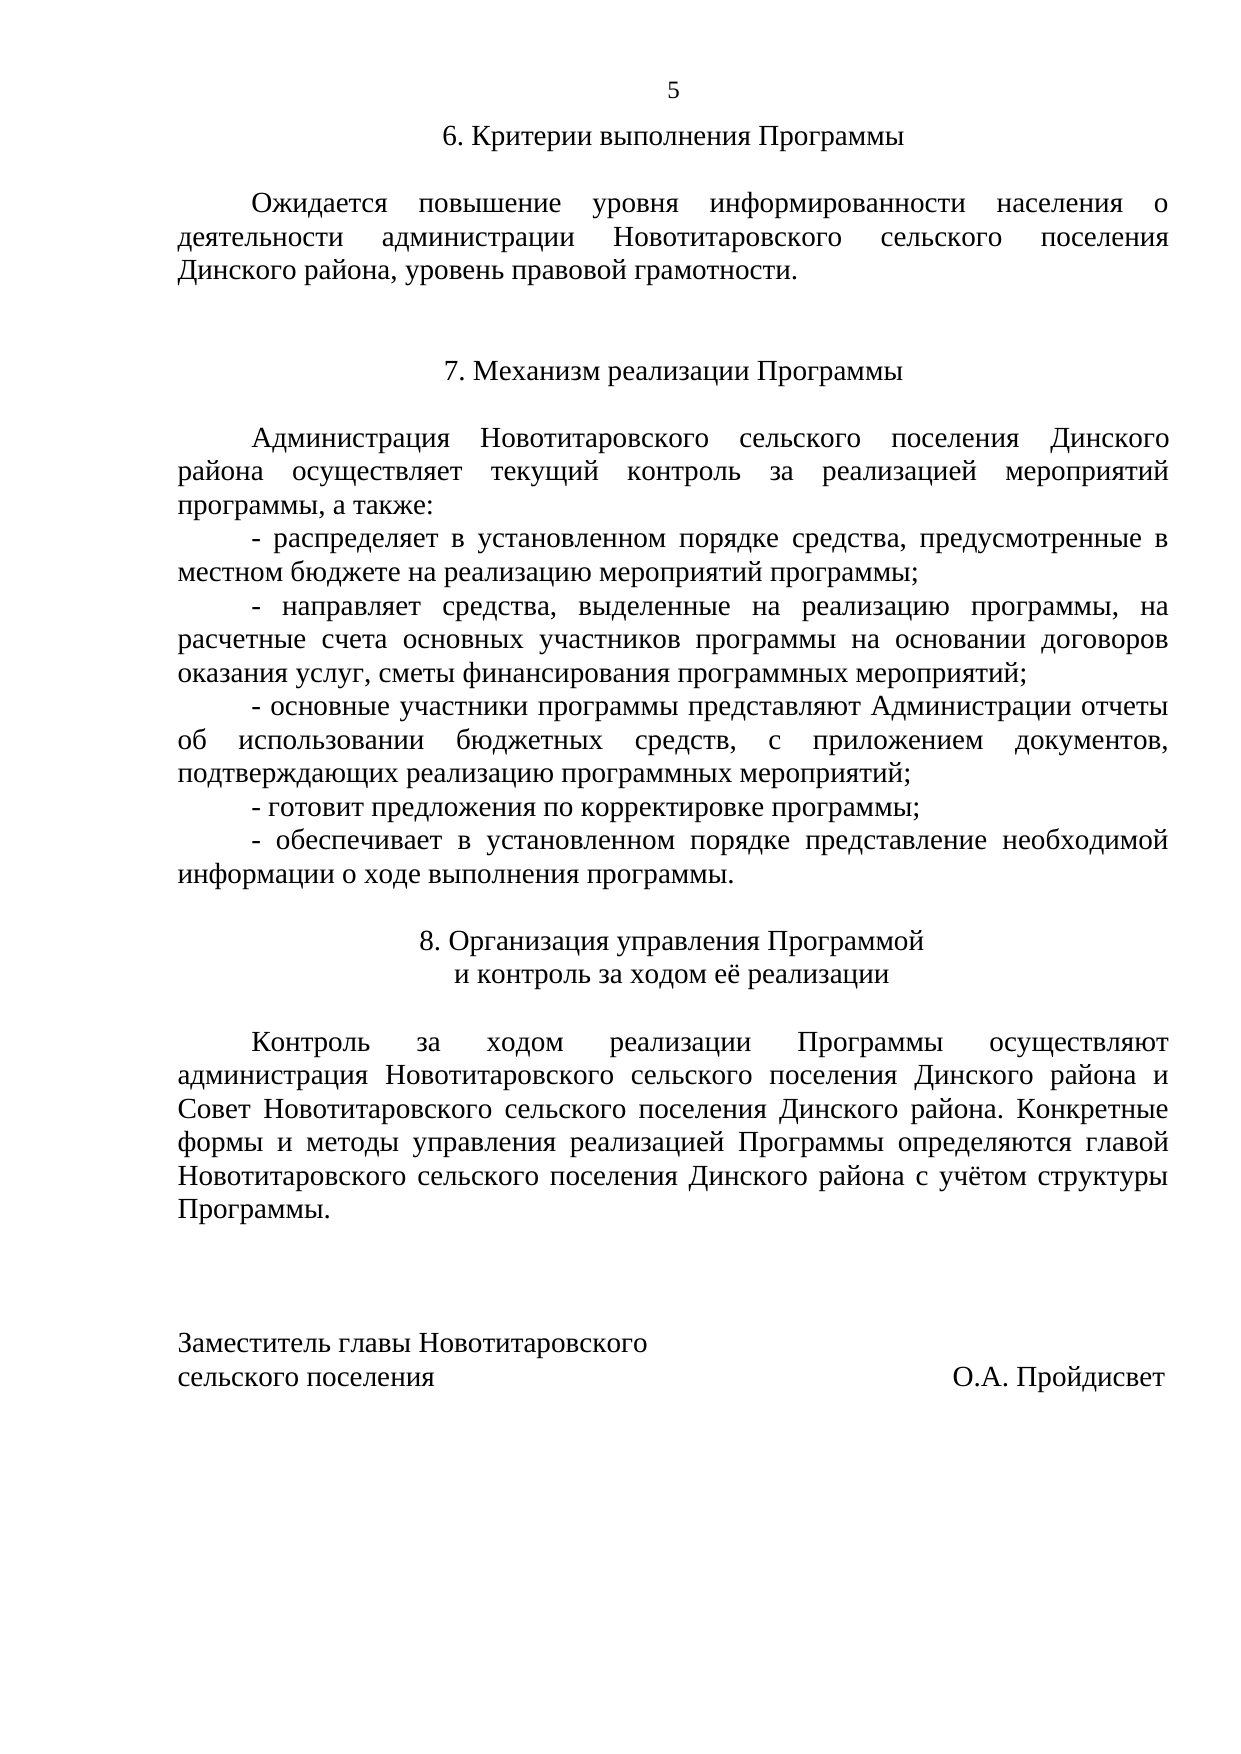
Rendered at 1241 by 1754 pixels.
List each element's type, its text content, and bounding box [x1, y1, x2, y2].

text 7. Механизм реализации Программы [177, 353, 1169, 386]
text - основные участники программы представляют Администрации отчеты об использовании бюджетных средств, с приложением документов, подтверждающих реализацию программных мероприятий; [177, 688, 1169, 789]
text Заместитель главы Новотитаровского [177, 1326, 1169, 1359]
text - распределяет в установленном порядке средства, предусмотренные в местном бюджете на реализацию мероприятий программы; [177, 521, 1169, 588]
text Администрация Новотитаровского сельского поселения Динского района осуществляет текущий контроль за реализацией мероприятий программы, а также: [177, 420, 1169, 521]
text Контроль за ходом реализации Программы осуществляют администрация Новотитаровского сельского поселения Динского района и Совет Новотитаровского сельского поселения Динского района. Конкретные формы и методы управления реализацией Программы определяются главой Новотитаровского сельского поселения Динского района с учётом структуры Программы. [177, 1024, 1169, 1225]
text 8. Организация управления Программой [177, 923, 1166, 957]
text 6. Критерии выполнения Программы [177, 118, 1169, 152]
text сельского поселения О.А. Пройдисвет [177, 1359, 1169, 1393]
text - направляет средства, выделенные на реализацию программы, на расчетные счета основных участников программы на основании договоров оказания услуг, сметы финансирования программных мероприятий; [177, 588, 1169, 688]
text - готовит предложения по корректировке программы; [177, 789, 1169, 822]
text Ожидается повышение уровня информированности населения о деятельности администрации Новотитаровского сельского поселения Динского района, уровень правовой грамотности. [177, 185, 1169, 286]
text - обеспечивает в установленном порядке представление необходимой информации о ходе выполнения программы. [177, 822, 1169, 889]
text и контроль за ходом её реализации [177, 957, 1166, 990]
